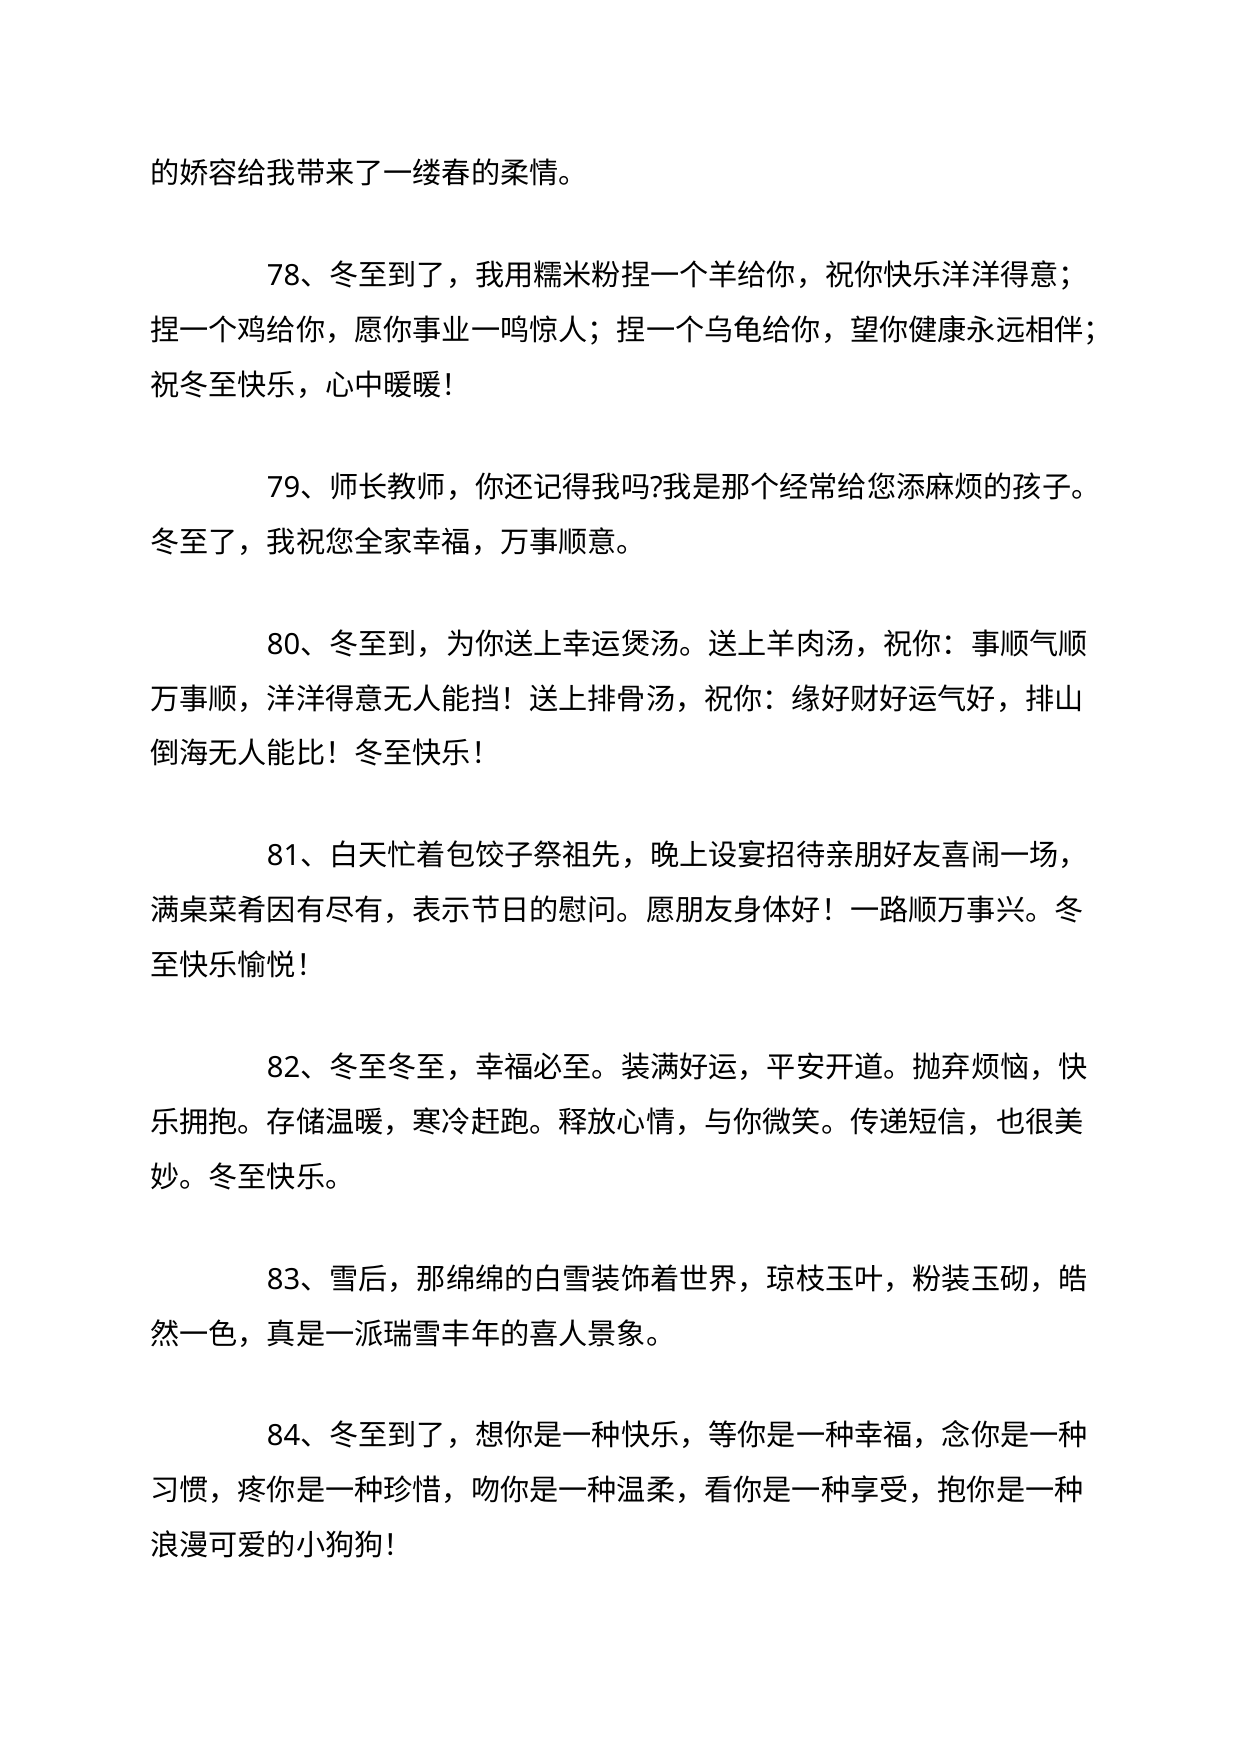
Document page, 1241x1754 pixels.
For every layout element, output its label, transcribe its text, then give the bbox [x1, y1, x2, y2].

text 82、冬至冬至，幸福必至。装满好运，平安开道。抛弃烦恼，快乐拥抱。存储温暖，寒冷赶跑。释放心情，与你微笑。传递短信，也很美妙。冬至快乐。 [150, 1043, 1090, 1196]
text 78、冬至到了，我用糯米粉捏一个羊给你，祝你快乐洋洋得意；捏一个鸡给你，愿你事业一鸣惊人；捏一个乌龟给你，望你健康永远相伴；祝冬至快乐，心中暖暖！ [150, 252, 1090, 404]
text 79、师长教师，你还记得我吗?我是那个经常给您添麻烦的孩子。冬至了，我祝您全家幸福，万事顺意。 [150, 463, 1090, 561]
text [150, 150, 1090, 192]
text 80、冬至到，为你送上幸运煲汤。送上羊肉汤，祝你：事顺气顺万事顺，洋洋得意无人能挡！送上排骨汤，祝你：缘好财好运气好，排山倒海无人能比！冬至快乐！ [150, 620, 1090, 772]
text 84、冬至到了，想你是一种快乐，等你是一种幸福，念你是一种习惯，疼你是一种珍惜，吻你是一种温柔，看你是一种享受，抱你是一种浪漫可爱的小狗狗！ [150, 1412, 1090, 1564]
text 81、白天忙着包饺子祭祖先，晚上设宴招待亲朋好友喜闹一场，满桌菜肴因有尽有，表示节日的慰问。愿朋友身体好！一路顺万事兴。冬至快乐愉悦！ [150, 832, 1090, 984]
text 83、雪后，那绵绵的白雪装饰着世界，琼枝玉叶，粉装玉砌，皓然一色，真是一派瑞雪丰年的喜人景象。 [150, 1255, 1090, 1352]
